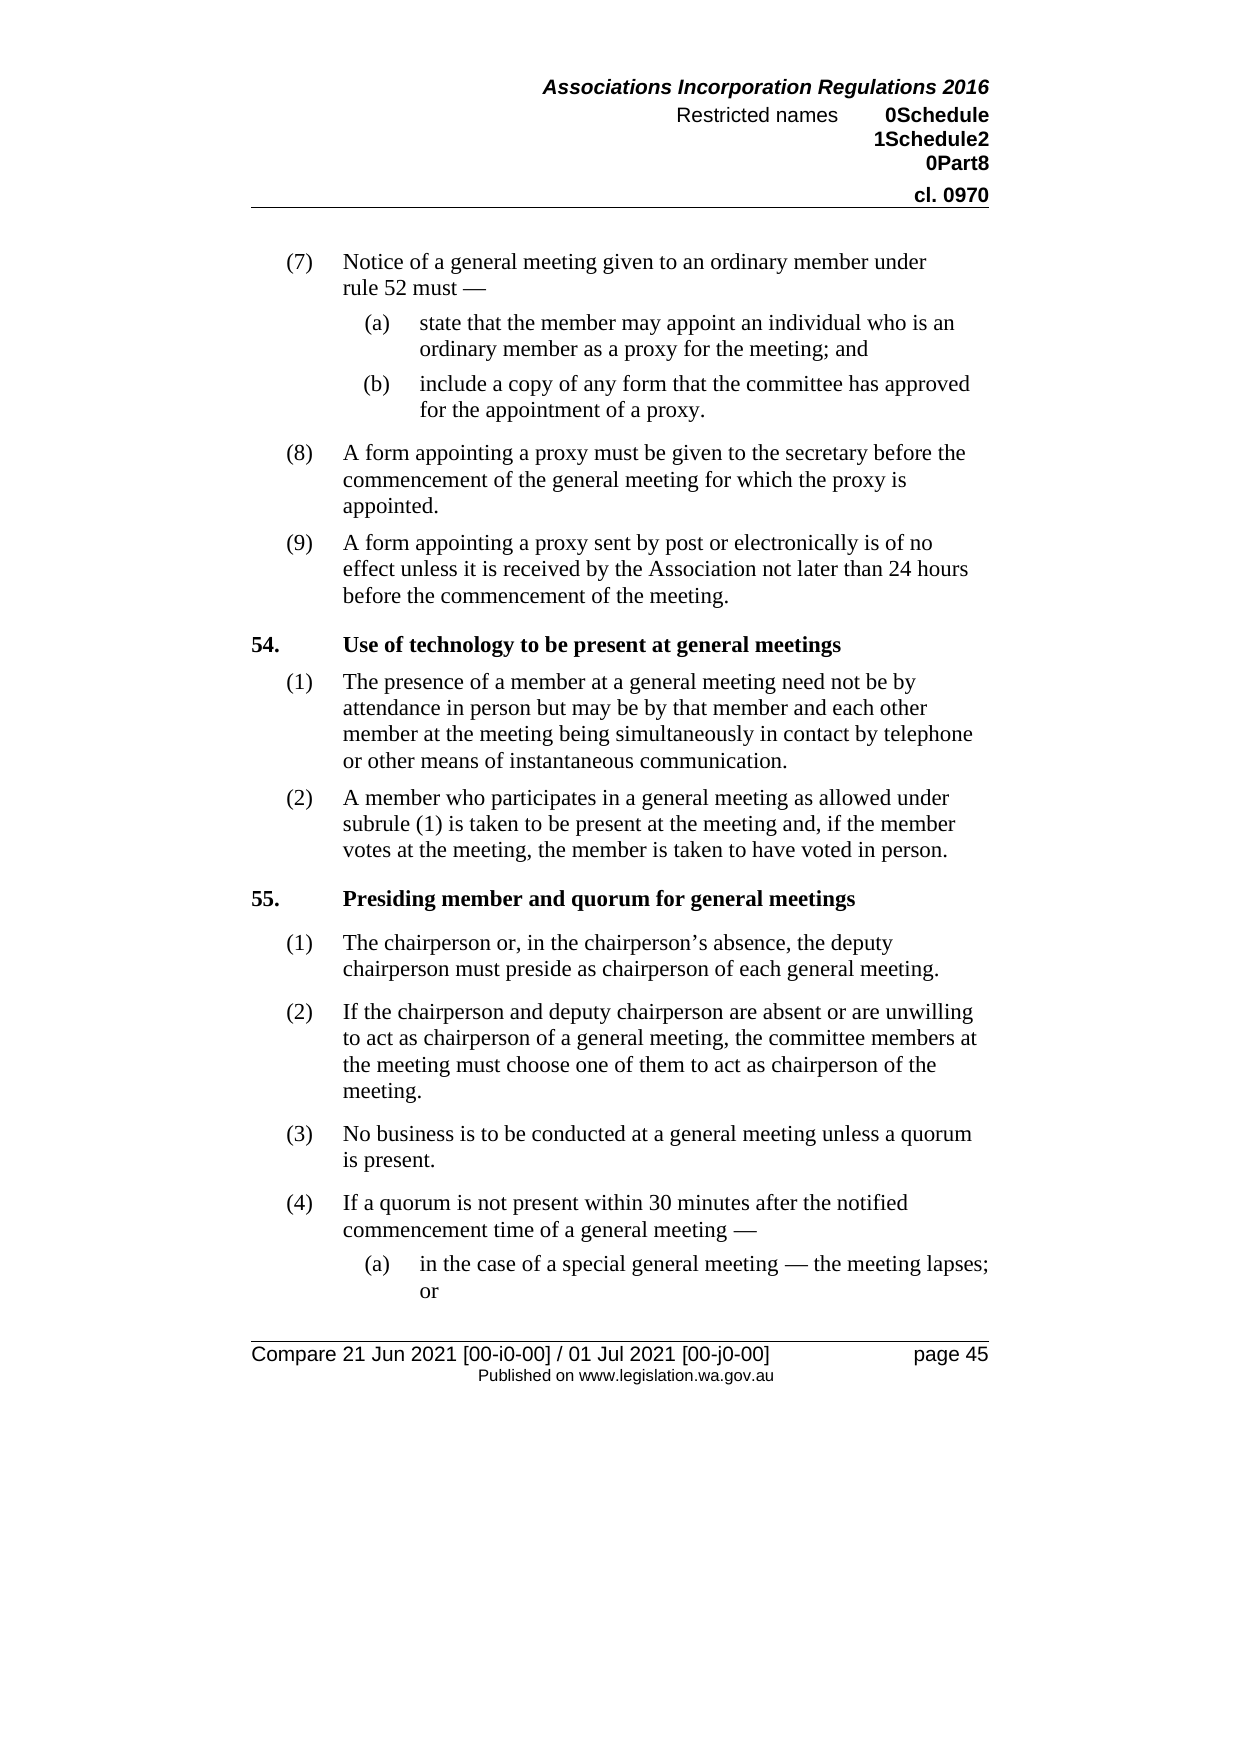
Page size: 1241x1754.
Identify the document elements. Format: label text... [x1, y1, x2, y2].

text (7) Notice of a general meeting given to an ordinary member under rule 52 must — [251, 248, 989, 301]
text (3) No business is to be conducted at a general meeting unless a quorum is present. [251, 1120, 989, 1173]
text (4) If a quorum is not present within 30 minutes after the notified commencement time of a general meeting — [251, 1189, 989, 1242]
text (a) in the case of a special general meeting — the meeting lapses; or [251, 1250, 989, 1303]
text (a) state that the member may appoint an individual who is an ordinary member as a proxy for the meeting; and [251, 309, 989, 362]
text (2) A member who participates in a general meeting as allowed under subrule (1) is taken to be present at the meeting and, if the member votes at the meeting, the member is taken to have voted in person. [251, 783, 989, 863]
text (2) If the chairperson and deputy chairperson are absent or are unwilling to act as chairperson of a general meeting, the committee members at the meeting must choose one of them to act as chairperson of the meeting. [251, 998, 989, 1103]
subtitle 55. Presiding member and quorum for general meetings [251, 886, 989, 912]
text (1) The chairperson or, in the chairperson’s absence, the deputy chairperson must preside as chairperson of each general meeting. [251, 928, 989, 981]
text (1) The presence of a member at a general meeting need not be by attendance in person but may be by that member and each other member at the meeting being simultaneously in contact by telephone or other means of instantaneous communication. [251, 668, 989, 773]
subtitle 54. Use of technology to be present at general meetings [251, 631, 989, 657]
text (8) A form appointing a proxy must be given to the secretary before the commencement of the general meeting for which the proxy is appointed. [251, 439, 989, 518]
text (b) include a copy of any form that the committee has approved for the appointment of a proxy. [251, 370, 989, 423]
text (9) A form appointing a proxy sent by post or electronically is of no effect unless it is received by the Association not later than 24 hours before the commencement of the meeting. [251, 529, 989, 608]
